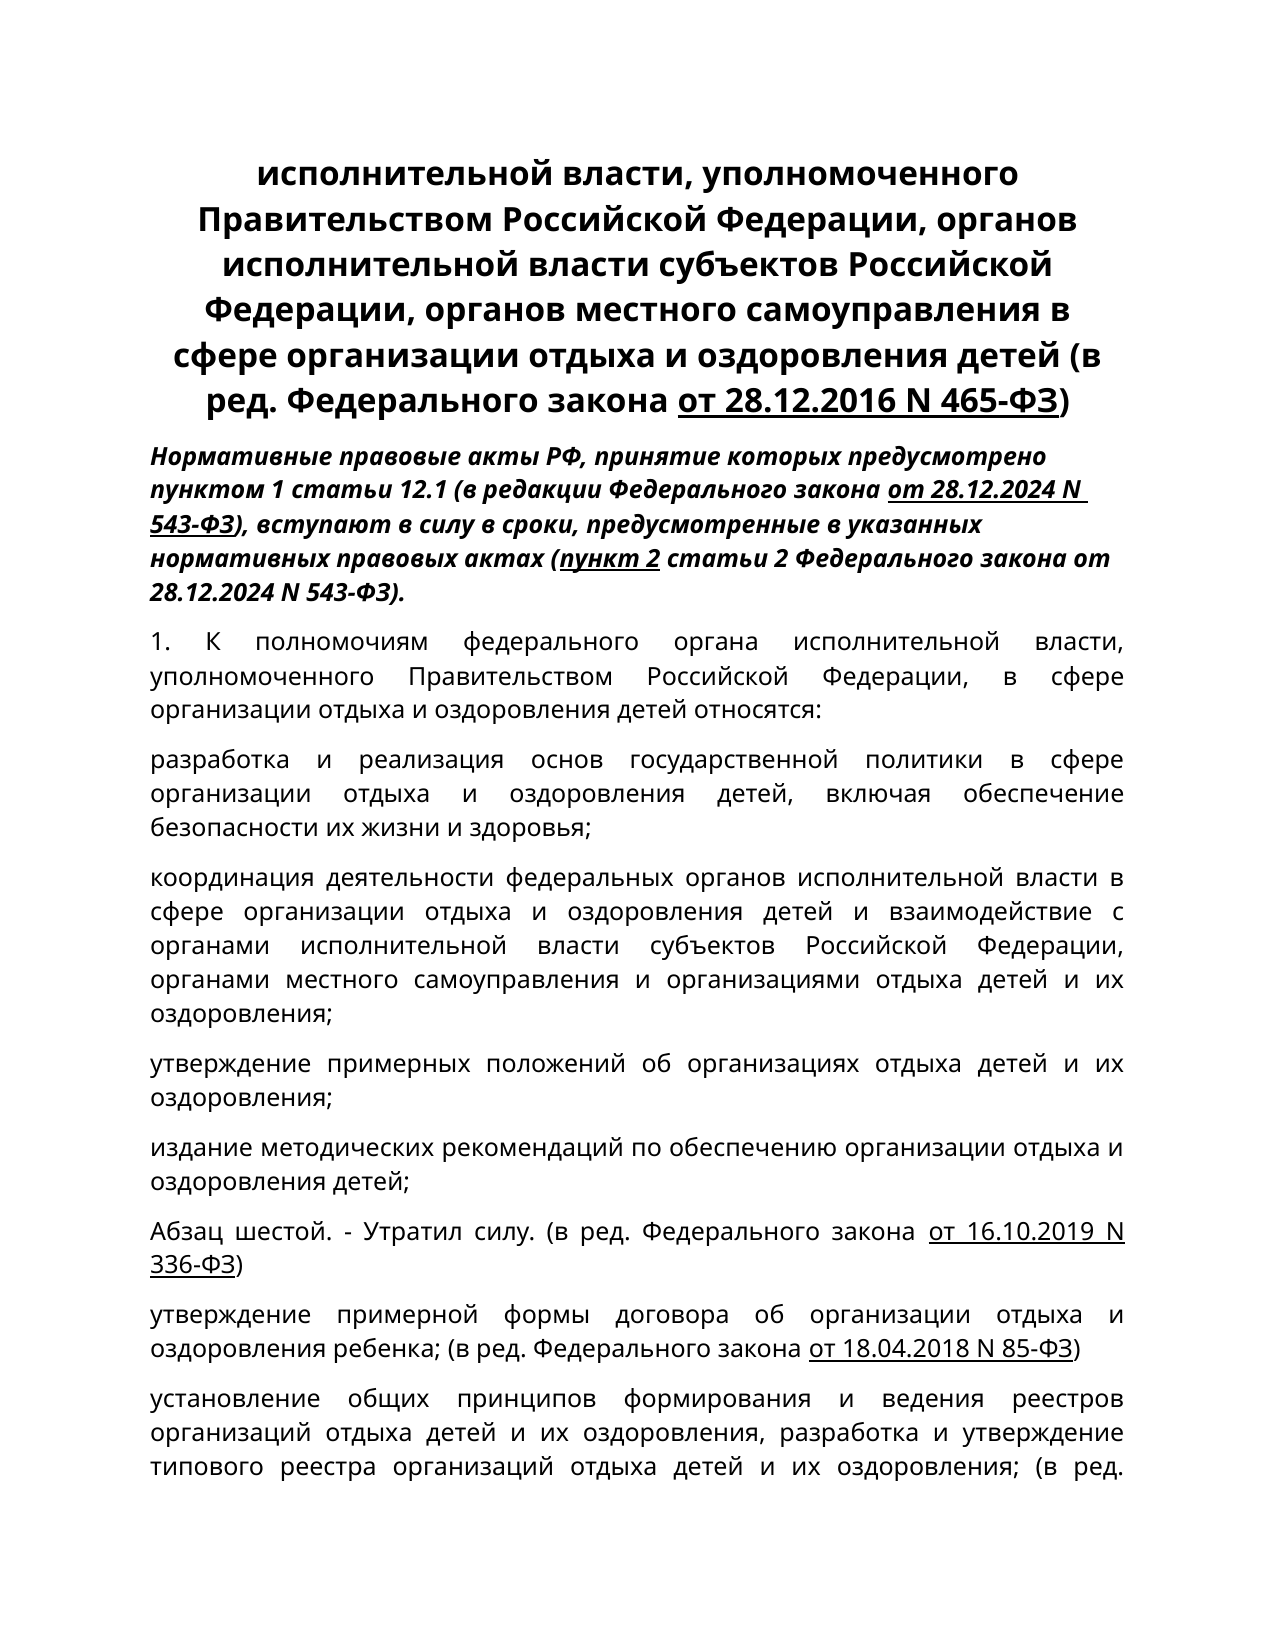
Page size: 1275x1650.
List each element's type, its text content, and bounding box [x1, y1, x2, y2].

text 1. К полномочиям федерального органа исполнительной власти, уполномоченного Правительством Российской Федерации, в сфере организации отдыха и оздоровления детей относятся: [150, 624, 1125, 726]
text Абзац шестой. - Утратил силу. (в ред. Федерального закона от 16.10.2019 N 336-ФЗ) [150, 1213, 1125, 1281]
text Нормативные правовые акты РФ, принятие которых предусмотрено пунктом 1 статьи 12.1 (в редакции Федерального закона от 28.12.2024 N 543-ФЗ), вступают в силу в сроки, предусмотренные в указанных нормативных правовых актах (пункт 2 статьи 2 Федерального закона от 28.12.2024 N 543-ФЗ). [150, 438, 1125, 608]
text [150, 150, 1125, 422]
text утверждение примерных положений об организациях отдыха детей и их оздоровления; [150, 1046, 1125, 1114]
text утверждение примерной формы договора об организации отдыха и оздоровления ребенка; (в ред. Федерального закона от 18.04.2018 N 85-ФЗ) [150, 1297, 1125, 1365]
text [150, 1381, 1125, 1483]
text координация деятельности федеральных органов исполнительной власти в сфере организации отдыха и оздоровления детей и взаимодействие с органами исполнительной власти субъектов Российской Федерации, органами местного самоуправления и организациями отдыха детей и их оздоровления; [150, 860, 1125, 1030]
text разработка и реализация основ государственной политики в сфере организации отдыха и оздоровления детей, включая обеспечение безопасности их жизни и здоровья; [150, 742, 1125, 844]
text издание методических рекомендаций по обеспечению организации отдыха и оздоровления детей; [150, 1129, 1125, 1197]
